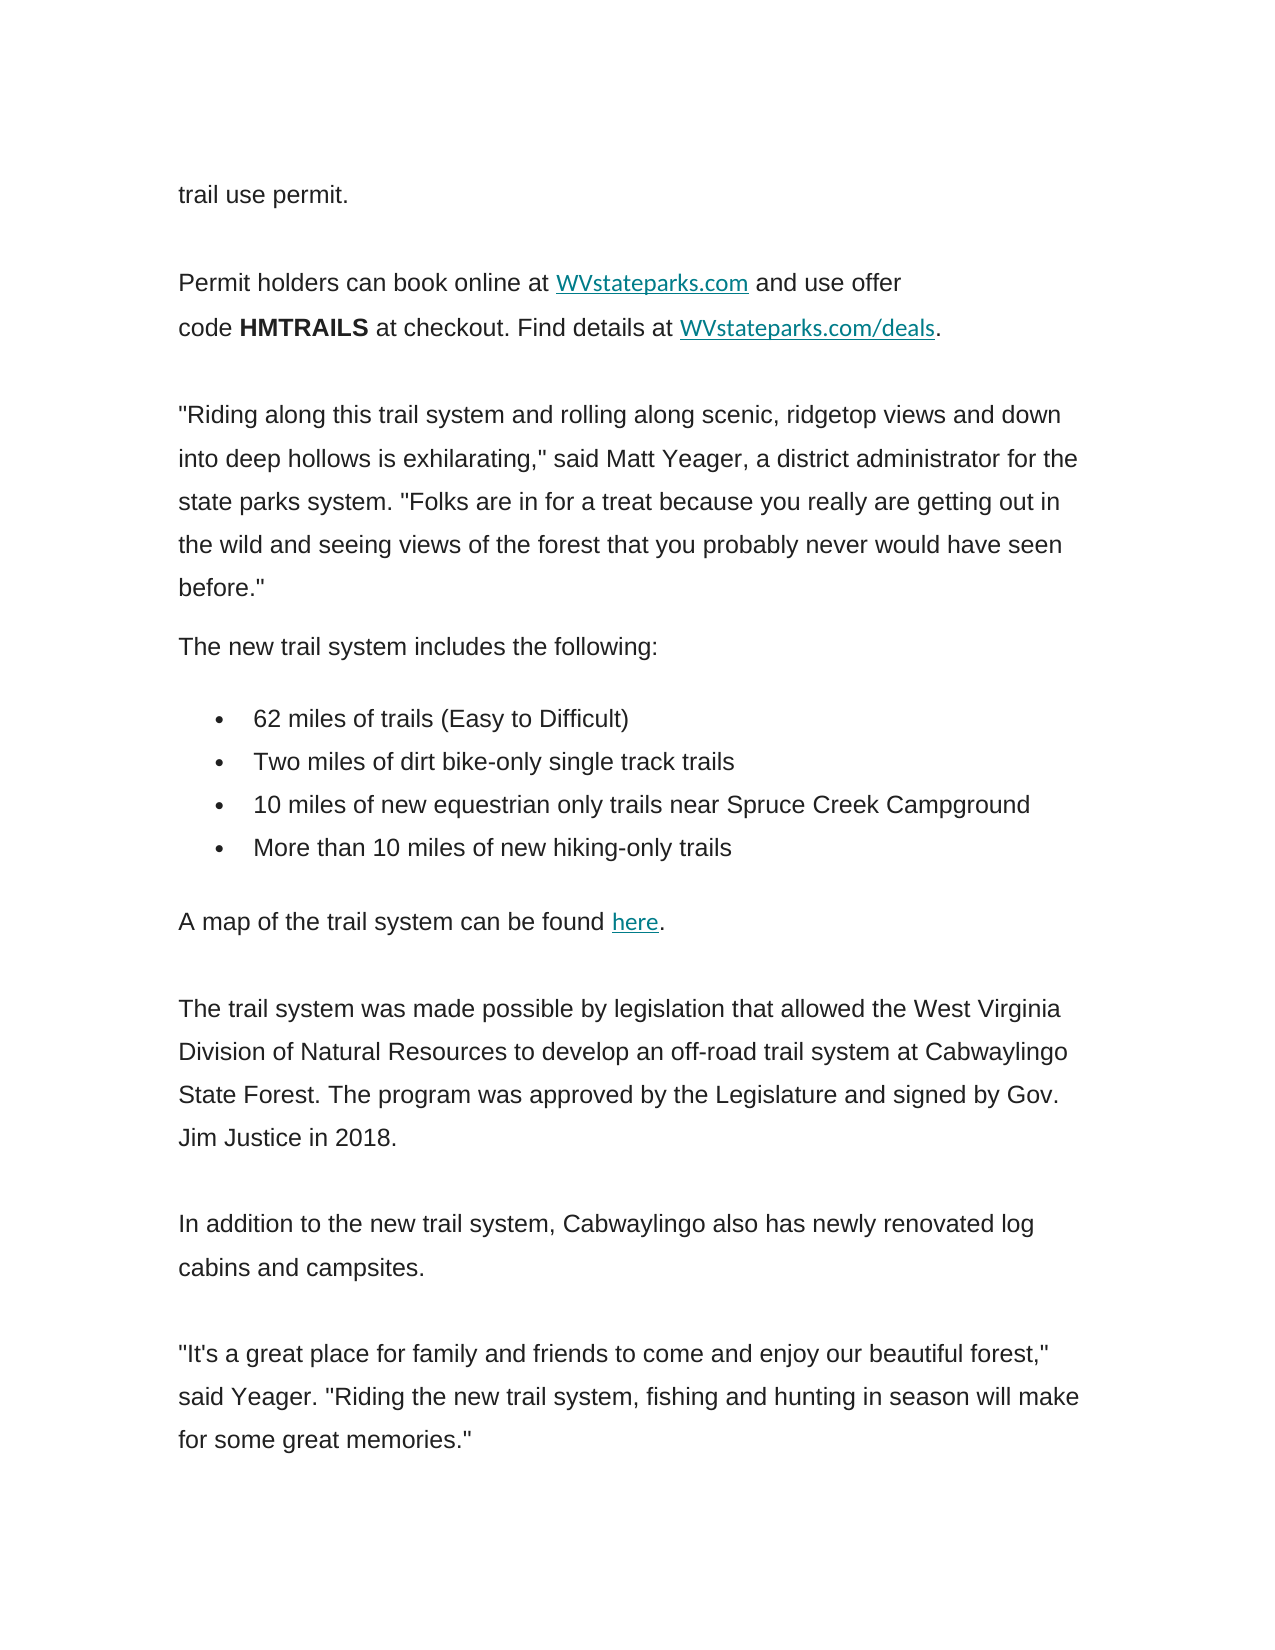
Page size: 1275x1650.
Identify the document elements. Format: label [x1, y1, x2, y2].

table_header [150, 150, 1125, 1468]
